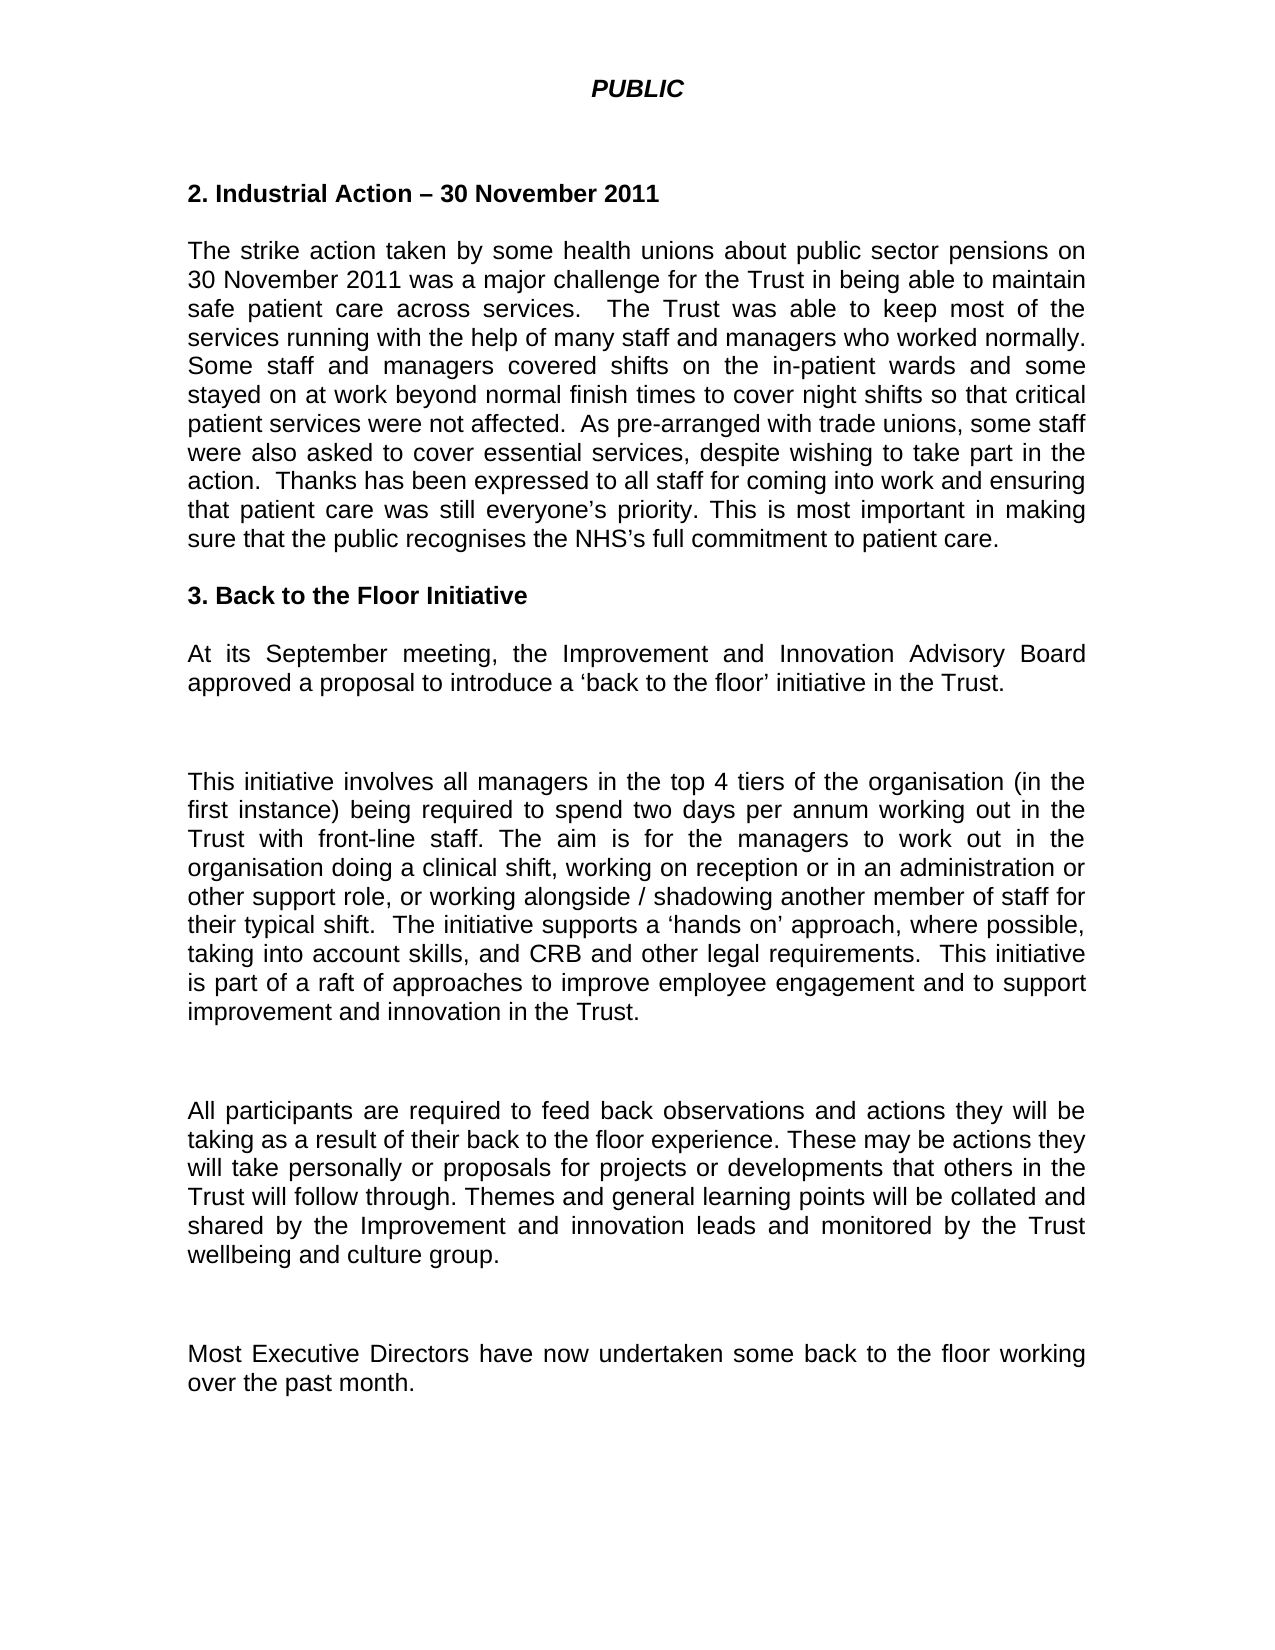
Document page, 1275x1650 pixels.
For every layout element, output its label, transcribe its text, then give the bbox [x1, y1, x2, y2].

text At its September meeting, the Improvement and Innovation Advisory Board approved a proposal to introduce a ‘back to the floor’ initiative in the Trust. [187, 639, 1087, 696]
text The strike action taken by some health unions about public sector pensions on 30 November 2011 was a major challenge for the Trust in being able to maintain safe patient care across services. The Trust was able to keep most of the services running with the help of many staff and managers who worked normally. Some staff and managers covered shifts on the in-patient wards and some stayed on at work beyond normal finish times to cover night shifts so that critical patient services were not affected. As pre-arranged with trade unions, some staff were also asked to cover essential services, despite wishing to take part in the action. Thanks has been expressed to all staff for coming into work and ensuring that patient care was still everyone’s priority. This is most important in making sure that the public recognises the NHS’s full commitment to patient care. [187, 236, 1087, 552]
text Most Executive Directors have now undertaken some back to the floor working over the past month. [187, 1339, 1087, 1396]
text 2. Industrial Action – 30 November 2011 [187, 179, 1087, 207]
text 3. Back to the Floor Initiative [187, 581, 1087, 610]
text All participants are required to feed back observations and actions they will be taking as a result of their back to the floor experience. These may be actions they will take personally or proposals for projects or developments that others in the Trust will follow through. Themes and general learning points will be collated and shared by the Improvement and innovation leads and monitored by the Trust wellbeing and culture group. [187, 1096, 1087, 1268]
text This initiative involves all managers in the top 4 tiers of the organisation (in the first instance) being required to spend two days per annum working out in the Trust with front-line staff. The aim is for the managers to work out in the organisation doing a clinical shift, working on reception or in an administration or other support role, or working alongside / shadowing another member of staff for their typical shift. The initiative supports a ‘hands on’ approach, where possible, taking into account skills, and CRB and other legal requirements. This initiative is part of a raft of approaches to improve employee engagement and to support improvement and innovation in the Trust. [187, 767, 1087, 1025]
